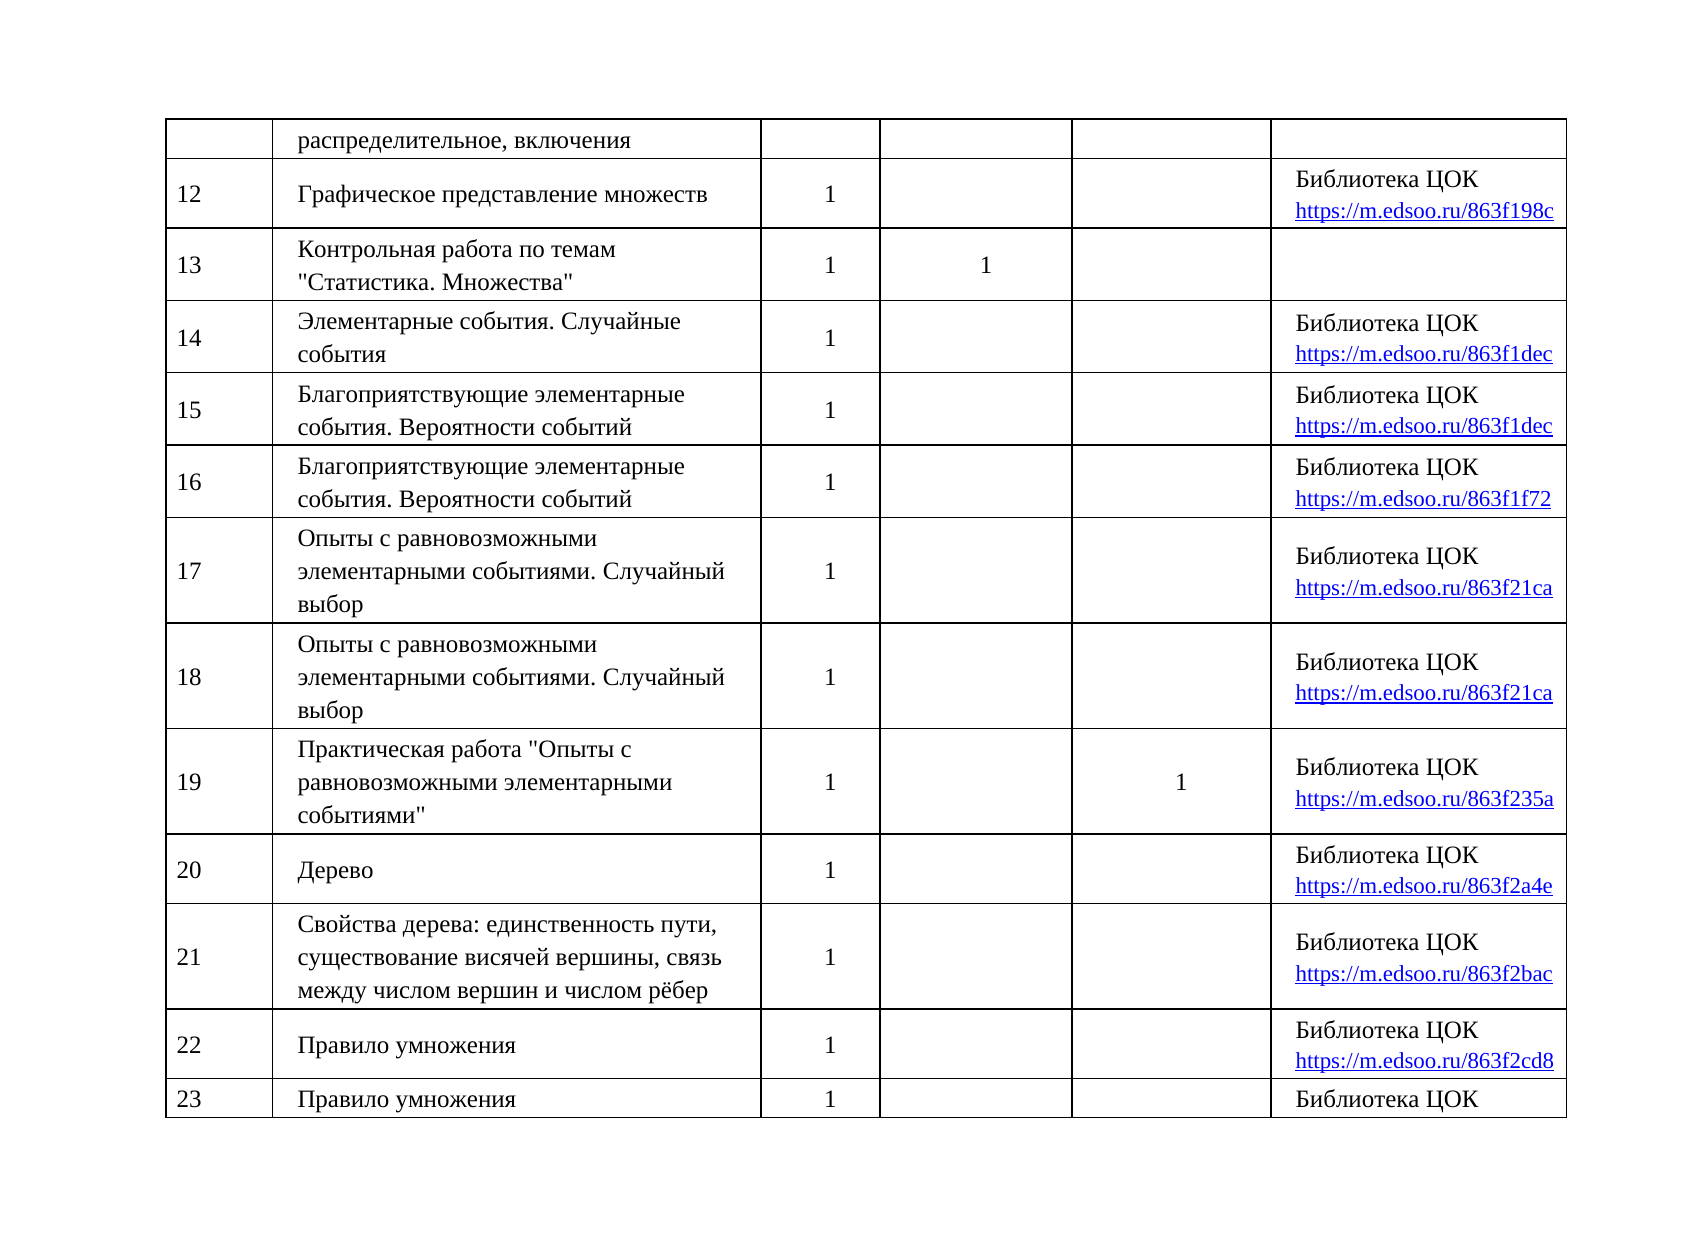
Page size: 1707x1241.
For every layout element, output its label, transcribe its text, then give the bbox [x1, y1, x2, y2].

table_cell Библиотека ЦОК https://m.edsoo.ru/863f2bac [1272, 904, 1566, 1008]
table_cell 15 [167, 373, 272, 444]
table_cell [1073, 1010, 1270, 1077]
table_cell [1073, 518, 1270, 622]
table_cell 1 [881, 229, 1071, 299]
table_cell Опыты с равновозможными элементарными событиями. Случайный выбор [273, 518, 760, 622]
table_cell Библиотека ЦОК https://m.edsoo.ru/863f1dec [1272, 301, 1566, 372]
table_cell 20 [167, 835, 272, 902]
table_cell [881, 835, 1071, 902]
table_cell [881, 518, 1071, 622]
table_cell Практическая работа "Опыты с равновозможными элементарными событиями" [273, 729, 760, 833]
table_cell 1 [762, 229, 879, 299]
table_cell [1073, 301, 1270, 372]
table_cell 1 [762, 1079, 879, 1117]
table_cell [1073, 159, 1270, 227]
table_cell Благоприятствующие элементарные события. Вероятности событий [273, 373, 760, 444]
table_cell 21 [167, 904, 272, 1008]
table_cell [881, 120, 1071, 157]
table_cell 1 [1073, 729, 1270, 833]
table_cell 13 [167, 229, 272, 299]
table_cell [1073, 624, 1270, 727]
table_cell 1 [762, 446, 879, 517]
table_cell 22 [167, 1010, 272, 1077]
table_cell Благоприятствующие элементарные события. Вероятности событий [273, 446, 760, 517]
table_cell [273, 120, 760, 157]
table_cell [881, 159, 1071, 227]
table_cell [881, 301, 1071, 372]
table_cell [1272, 1079, 1566, 1117]
table_cell Дерево [273, 835, 760, 902]
table_cell Контрольная работа по темам "Статистика. Множества" [273, 229, 760, 299]
table_cell 12 [167, 159, 272, 227]
table_cell [1073, 373, 1270, 444]
table_cell [881, 1010, 1071, 1077]
table_cell 17 [167, 518, 272, 622]
table_cell 1 [762, 835, 879, 902]
table_cell [1073, 835, 1270, 902]
table_cell Библиотека ЦОК https://m.edsoo.ru/863f21ca [1272, 518, 1566, 622]
table_cell 1 [762, 624, 879, 727]
table_cell Графическое представление множеств [273, 159, 760, 227]
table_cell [1272, 120, 1566, 157]
table_cell Опыты с равновозможными элементарными событиями. Случайный выбор [273, 624, 760, 727]
table_cell [881, 446, 1071, 517]
table_cell 1 [762, 159, 879, 227]
table_cell 18 [167, 624, 272, 727]
table_cell [881, 1079, 1071, 1117]
table_cell 1 [762, 1010, 879, 1077]
table_cell Правило умножения [273, 1079, 760, 1117]
table_cell [1073, 229, 1270, 299]
table_cell [881, 904, 1071, 1008]
table_cell Библиотека ЦОК https://m.edsoo.ru/863f21ca [1272, 624, 1566, 727]
table_cell Библиотека ЦОК https://m.edsoo.ru/863f198c [1272, 159, 1566, 227]
table_cell 1 [762, 729, 879, 833]
table_cell [1073, 1079, 1270, 1117]
table_cell [1073, 120, 1270, 157]
table_cell 1 [762, 120, 879, 157]
table_cell 19 [167, 729, 272, 833]
table_cell Элементарные события. Случайные события [273, 301, 760, 372]
table_cell [881, 624, 1071, 727]
table_cell 23 [167, 1079, 272, 1117]
table_cell 1 [762, 301, 879, 372]
table_cell Библиотека ЦОК https://m.edsoo.ru/863f2a4e [1272, 835, 1566, 902]
table_cell 11 [167, 120, 272, 157]
table_cell Правило умножения [273, 1010, 760, 1077]
table_cell Библиотека ЦОК https://m.edsoo.ru/863f1f72 [1272, 446, 1566, 517]
table_cell [1272, 229, 1566, 299]
table_cell [1073, 904, 1270, 1008]
table_cell [1073, 446, 1270, 517]
table_cell [881, 729, 1071, 833]
table_cell [881, 373, 1071, 444]
table_cell Библиотека ЦОК https://m.edsoo.ru/863f235a [1272, 729, 1566, 833]
table_cell 1 [762, 518, 879, 622]
table_cell 14 [167, 301, 272, 372]
table_cell Библиотека ЦОК https://m.edsoo.ru/863f1dec [1272, 373, 1566, 444]
table_cell Свойства дерева: единственность пути, существование висячей вершины, связь между числом вершин и числом рёбер [273, 904, 760, 1008]
table_cell 16 [167, 446, 272, 517]
table_cell Библиотека ЦОК https://m.edsoo.ru/863f2cd8 [1272, 1010, 1566, 1077]
table_cell 1 [762, 373, 879, 444]
table_cell 1 [762, 904, 879, 1008]
